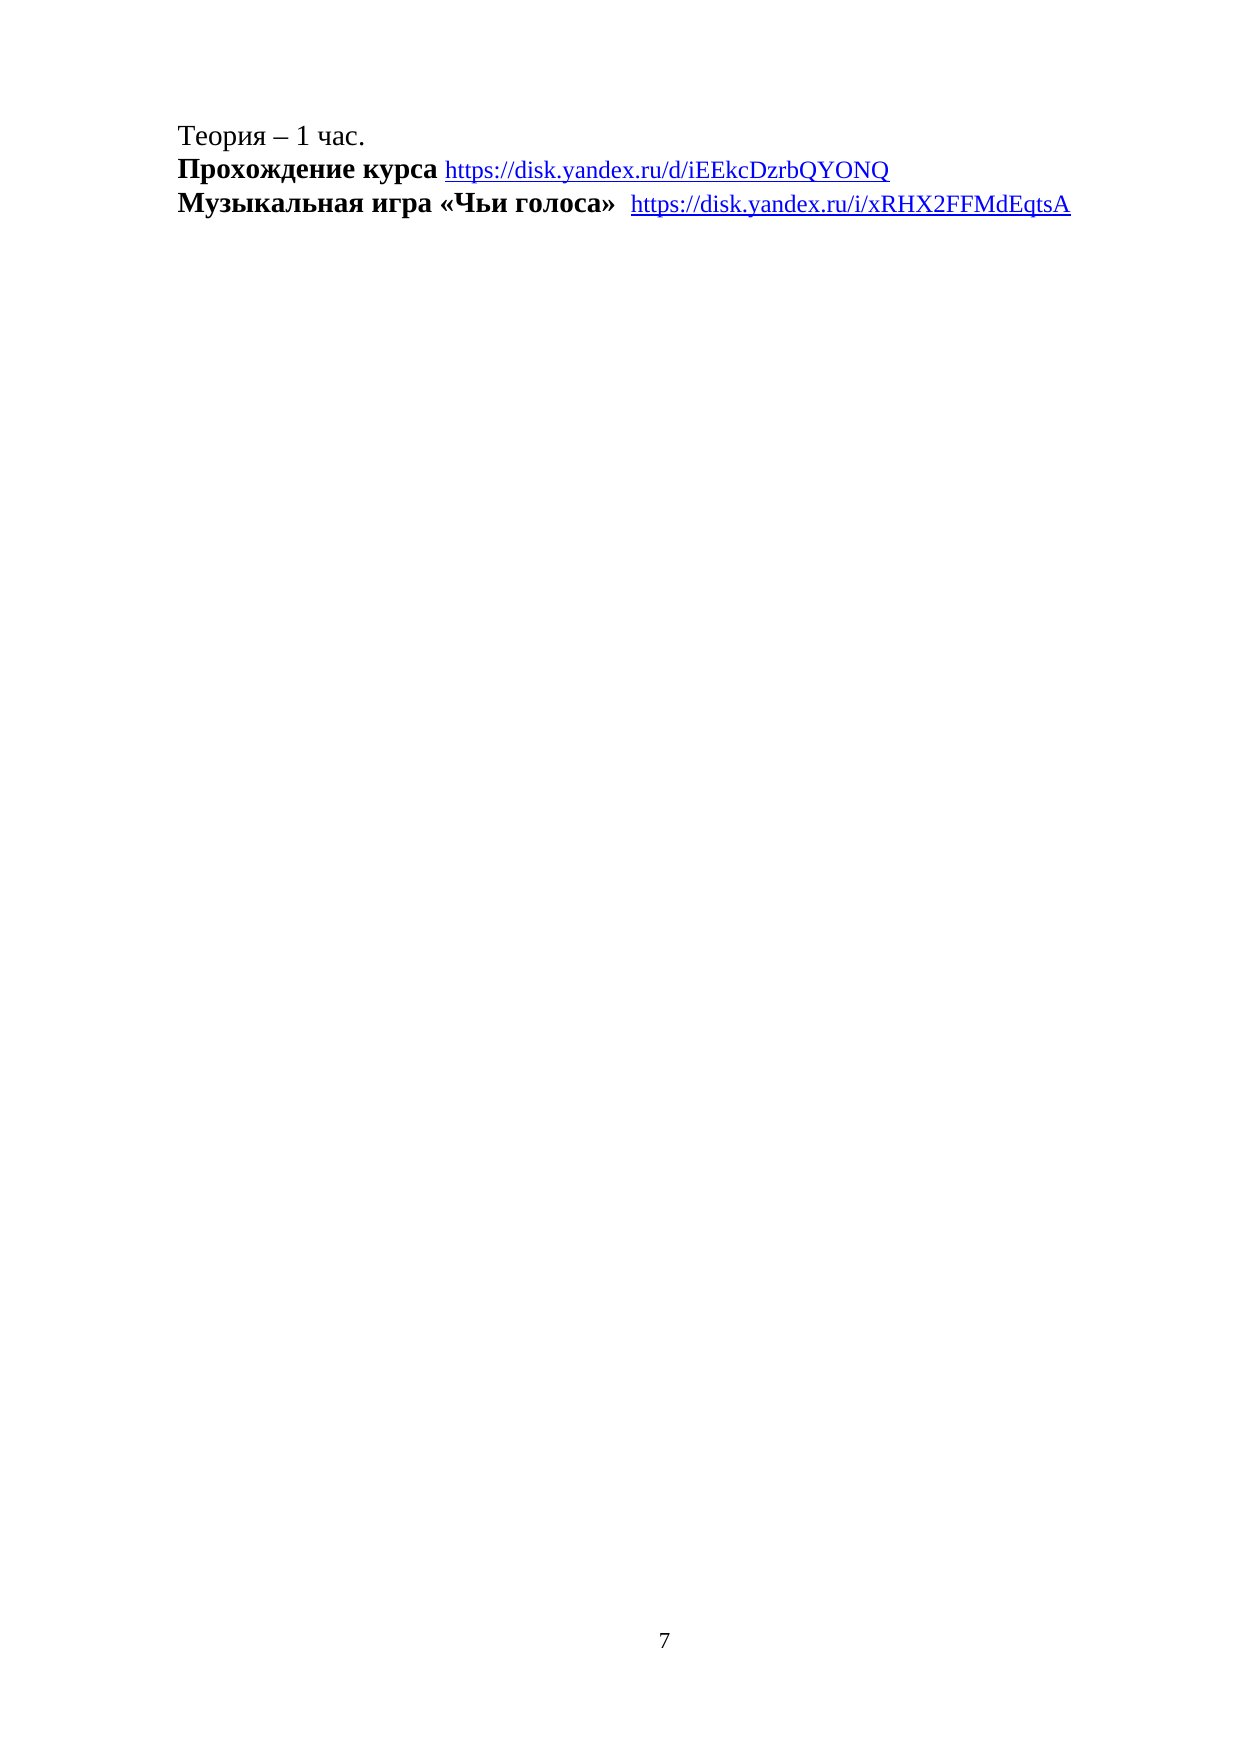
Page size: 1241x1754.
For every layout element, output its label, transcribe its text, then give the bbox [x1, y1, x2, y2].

text Теория – 1 час. [177, 118, 1152, 152]
text Прохождение курса https://disk.yandex.ru/d/iEEkcDzrbQYONQ [177, 152, 1152, 185]
text Музыкальная игра «Чьи голоса» https://disk.yandex.ru/i/xRHX2FFMdEqtsA [177, 185, 1152, 219]
